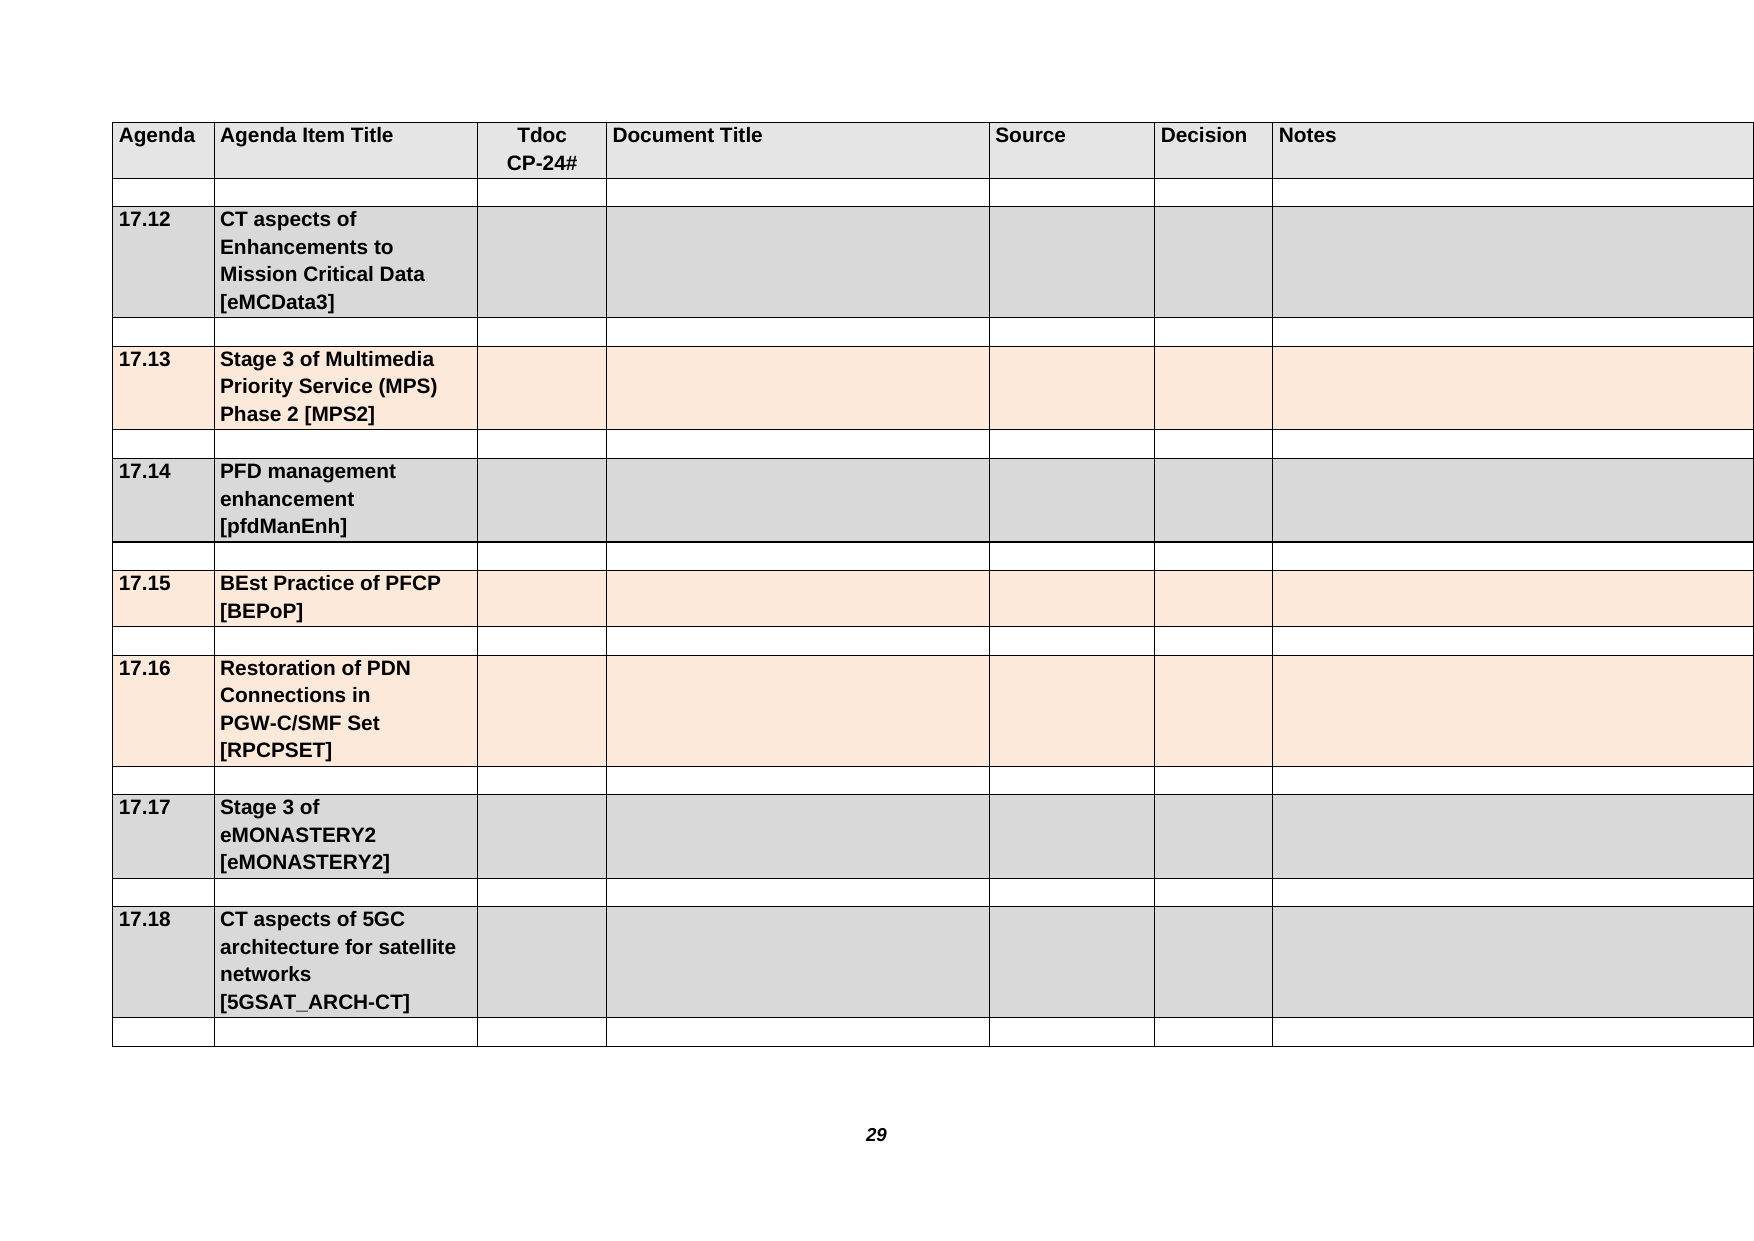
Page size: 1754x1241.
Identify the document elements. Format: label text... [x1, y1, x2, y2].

table_cell [113, 543, 214, 570]
table_cell [1155, 767, 1272, 794]
table_cell [1273, 571, 1753, 626]
table_cell [607, 543, 989, 570]
table_cell [478, 459, 606, 541]
table_cell Restoration of PDN Connections in PGW-C/SMF Set [RPCPSET] [215, 656, 477, 766]
table_cell [607, 571, 989, 626]
table_cell [1155, 318, 1272, 346]
table_cell [990, 795, 1154, 878]
table_cell [607, 207, 989, 317]
table_header Document Title [607, 123, 989, 178]
table_cell [1273, 459, 1753, 541]
table_cell [478, 179, 606, 206]
table_cell [607, 430, 989, 458]
table_header Agenda Item Title [215, 123, 477, 178]
table_cell [113, 1018, 214, 1046]
table_cell CT aspects of 5GC architecture for satellite networks [5GSAT_ARCH-CT] [215, 907, 477, 1017]
table_cell 17.12 [113, 207, 214, 317]
table_cell [990, 656, 1154, 766]
table_cell [215, 767, 477, 794]
table_cell [607, 318, 989, 346]
table_cell CT aspects of Enhancements to Mission Critical Data [eMCData3] [215, 207, 477, 317]
table_cell BEst Practice of PFCP [BEPoP] [215, 571, 477, 626]
table_cell [1155, 656, 1272, 766]
table_header Notes [1273, 123, 1753, 178]
table_cell [990, 879, 1154, 906]
table_cell [1155, 879, 1272, 906]
table_cell Stage 3 of Multimedia Priority Service (MPS) Phase 2 [MPS2] [215, 347, 477, 429]
table_cell [478, 627, 606, 654]
table_cell [478, 430, 606, 458]
table_cell [607, 907, 989, 1017]
table_cell [1155, 179, 1272, 206]
table_cell [478, 207, 606, 317]
table_cell [1155, 907, 1272, 1017]
table_cell [1273, 879, 1753, 906]
table_header Agenda [113, 123, 214, 178]
table_cell [990, 627, 1154, 654]
table_cell [990, 571, 1154, 626]
table_cell [113, 879, 214, 906]
table_cell [478, 318, 606, 346]
table_cell [113, 767, 214, 794]
table_cell [1273, 907, 1753, 1017]
table_cell [1155, 459, 1272, 541]
table_cell [990, 1018, 1154, 1046]
table_cell [607, 879, 989, 906]
table_cell 17.13 [113, 347, 214, 429]
table_cell [478, 907, 606, 1017]
table_cell [990, 207, 1154, 317]
table_cell [1273, 656, 1753, 766]
table_header Tdoc CP-24# [478, 123, 606, 178]
table_cell [1155, 430, 1272, 458]
table_cell [478, 795, 606, 878]
table_cell [478, 571, 606, 626]
table_cell [607, 347, 989, 429]
table_cell [1273, 207, 1753, 317]
table_cell [1273, 179, 1753, 206]
table_cell [607, 767, 989, 794]
table_cell [113, 318, 214, 346]
table_cell [1273, 627, 1753, 654]
table_cell [990, 347, 1154, 429]
table_cell 17.15 [113, 571, 214, 626]
table_cell [215, 627, 477, 654]
table_cell [478, 879, 606, 906]
table_cell 17.16 [113, 656, 214, 766]
table_header Decision [1155, 123, 1272, 178]
table_cell [1273, 1018, 1753, 1046]
table_cell [478, 1018, 606, 1046]
table_cell [113, 430, 214, 458]
table_header Source [990, 123, 1154, 178]
table_cell [1155, 207, 1272, 317]
table_cell [1273, 430, 1753, 458]
table_cell [990, 430, 1154, 458]
table_cell [1273, 318, 1753, 346]
table_cell [215, 879, 477, 906]
table_cell [1155, 571, 1272, 626]
table_cell [1273, 767, 1753, 794]
table_cell 17.17 [113, 795, 214, 878]
table_cell 17.18 [113, 907, 214, 1017]
table_cell [113, 179, 214, 206]
table_cell [1155, 627, 1272, 654]
table_cell [215, 318, 477, 346]
table_cell [215, 1018, 477, 1046]
table_cell PFD management enhancement [pfdManEnh] [215, 459, 477, 541]
table_cell [1273, 795, 1753, 878]
table_cell [1155, 543, 1272, 570]
table_cell [990, 767, 1154, 794]
table_cell [478, 656, 606, 766]
table_cell [1155, 347, 1272, 429]
table_cell [607, 627, 989, 654]
table_cell [607, 459, 989, 541]
table_cell [990, 318, 1154, 346]
table_cell [607, 1018, 989, 1046]
table_cell [478, 767, 606, 794]
table_cell [607, 795, 989, 878]
table_cell [1155, 795, 1272, 878]
table_cell [1273, 543, 1753, 570]
table_cell [215, 179, 477, 206]
table_cell [478, 543, 606, 570]
table_cell [113, 627, 214, 654]
table_cell [478, 347, 606, 429]
table_cell [215, 430, 477, 458]
table_cell [607, 656, 989, 766]
table_cell [990, 179, 1154, 206]
table_cell [607, 179, 989, 206]
table_cell [215, 543, 477, 570]
table_cell Stage 3 of eMONASTERY2 [eMONASTERY2] [215, 795, 477, 878]
table_cell 17.14 [113, 459, 214, 541]
table_cell [990, 543, 1154, 570]
table_cell [990, 459, 1154, 541]
table_cell [1155, 1018, 1272, 1046]
table_cell [990, 907, 1154, 1017]
table_cell [1273, 347, 1753, 429]
